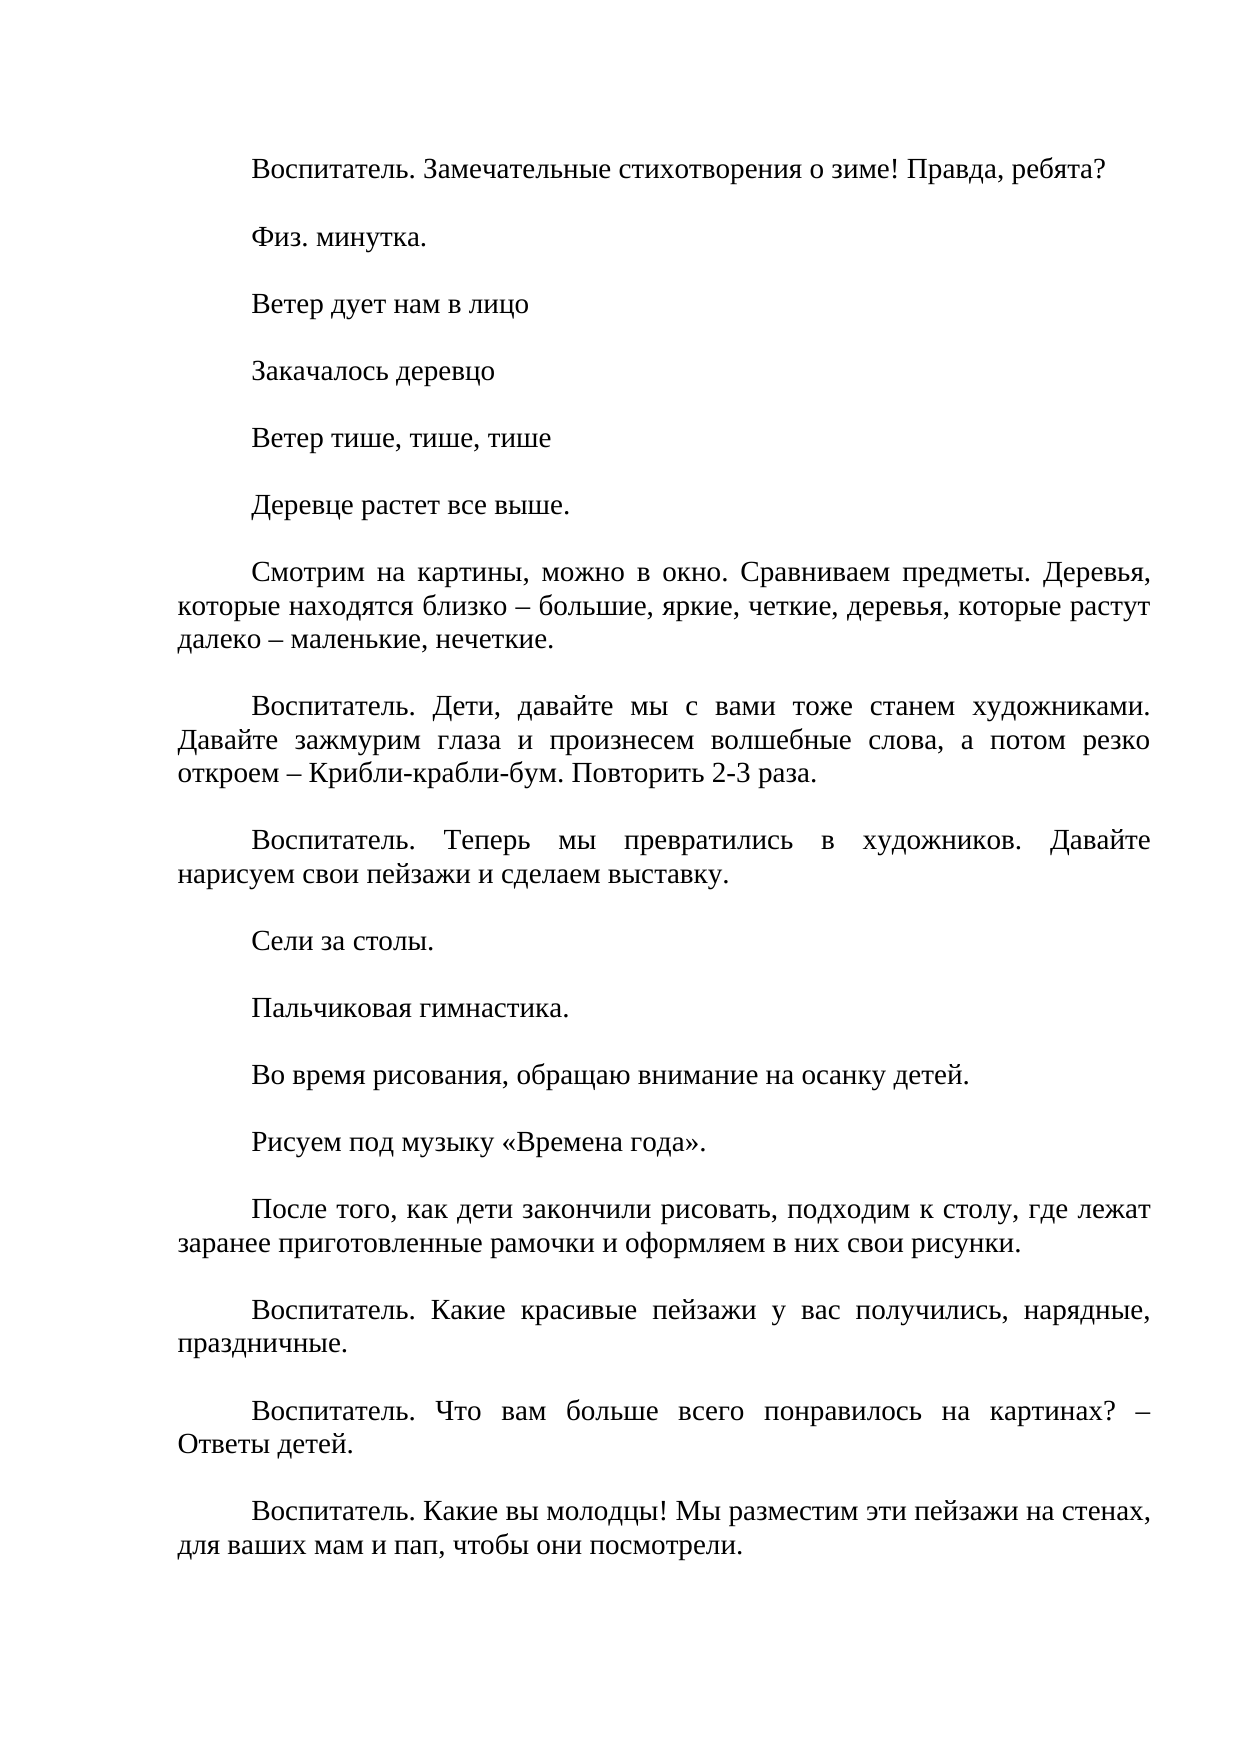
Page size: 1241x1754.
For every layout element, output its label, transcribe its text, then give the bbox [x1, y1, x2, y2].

text Воспитатель. Теперь мы превратились в художников. Давайте нарисуем свои пейзажи и сделаем выставку. [177, 822, 1152, 889]
text Воспитатель. Дети, давайте мы с вами тоже станем художниками. Давайте зажмурим глаза и произнесем волшебные слова, а потом резко откроем – Крибли-крабли-бум. Повторить 2-3 раза. [177, 688, 1152, 789]
text Воспитатель. Какие вы молодцы! Мы разместим эти пейзажи на стенах, для ваших мам и пап, чтобы они посмотрели. [177, 1493, 1152, 1560]
text Сели за столы. [177, 923, 1152, 957]
text Во время рисования, обращаю внимание на осанку детей. [177, 1057, 1152, 1091]
text Ветер тише, тише, тише [177, 420, 1152, 453]
text Воспитатель. Замечательные стихотворения о зиме! Правда, ребята? [177, 152, 1152, 185]
text После того, как дети закончили рисовать, подходим к столу, где лежат заранее приготовленные рамочки и оформляем в них свои рисунки. [177, 1191, 1152, 1258]
text Рисуем под музыку «Времена года». [177, 1124, 1152, 1158]
text Воспитатель. Что вам больше всего понравилось на картинах? – Ответы детей. [177, 1393, 1152, 1460]
text Воспитатель. Какие красивые пейзажи у вас получились, нарядные, праздничные. [177, 1292, 1152, 1359]
text Пальчиковая гимнастика. [177, 990, 1152, 1024]
text Закачалось деревцо [177, 353, 1152, 386]
text Смотрим на картины, можно в окно. Сравниваем предметы. Деревья, которые находятся близко – большие, яркие, четкие, деревья, которые растут далеко – маленькие, нечеткие. [177, 554, 1152, 655]
text Физ. минутка. [177, 219, 1152, 252]
text Деревце растет все выше. [177, 487, 1152, 521]
text Ветер дует нам в лицо [177, 286, 1152, 319]
